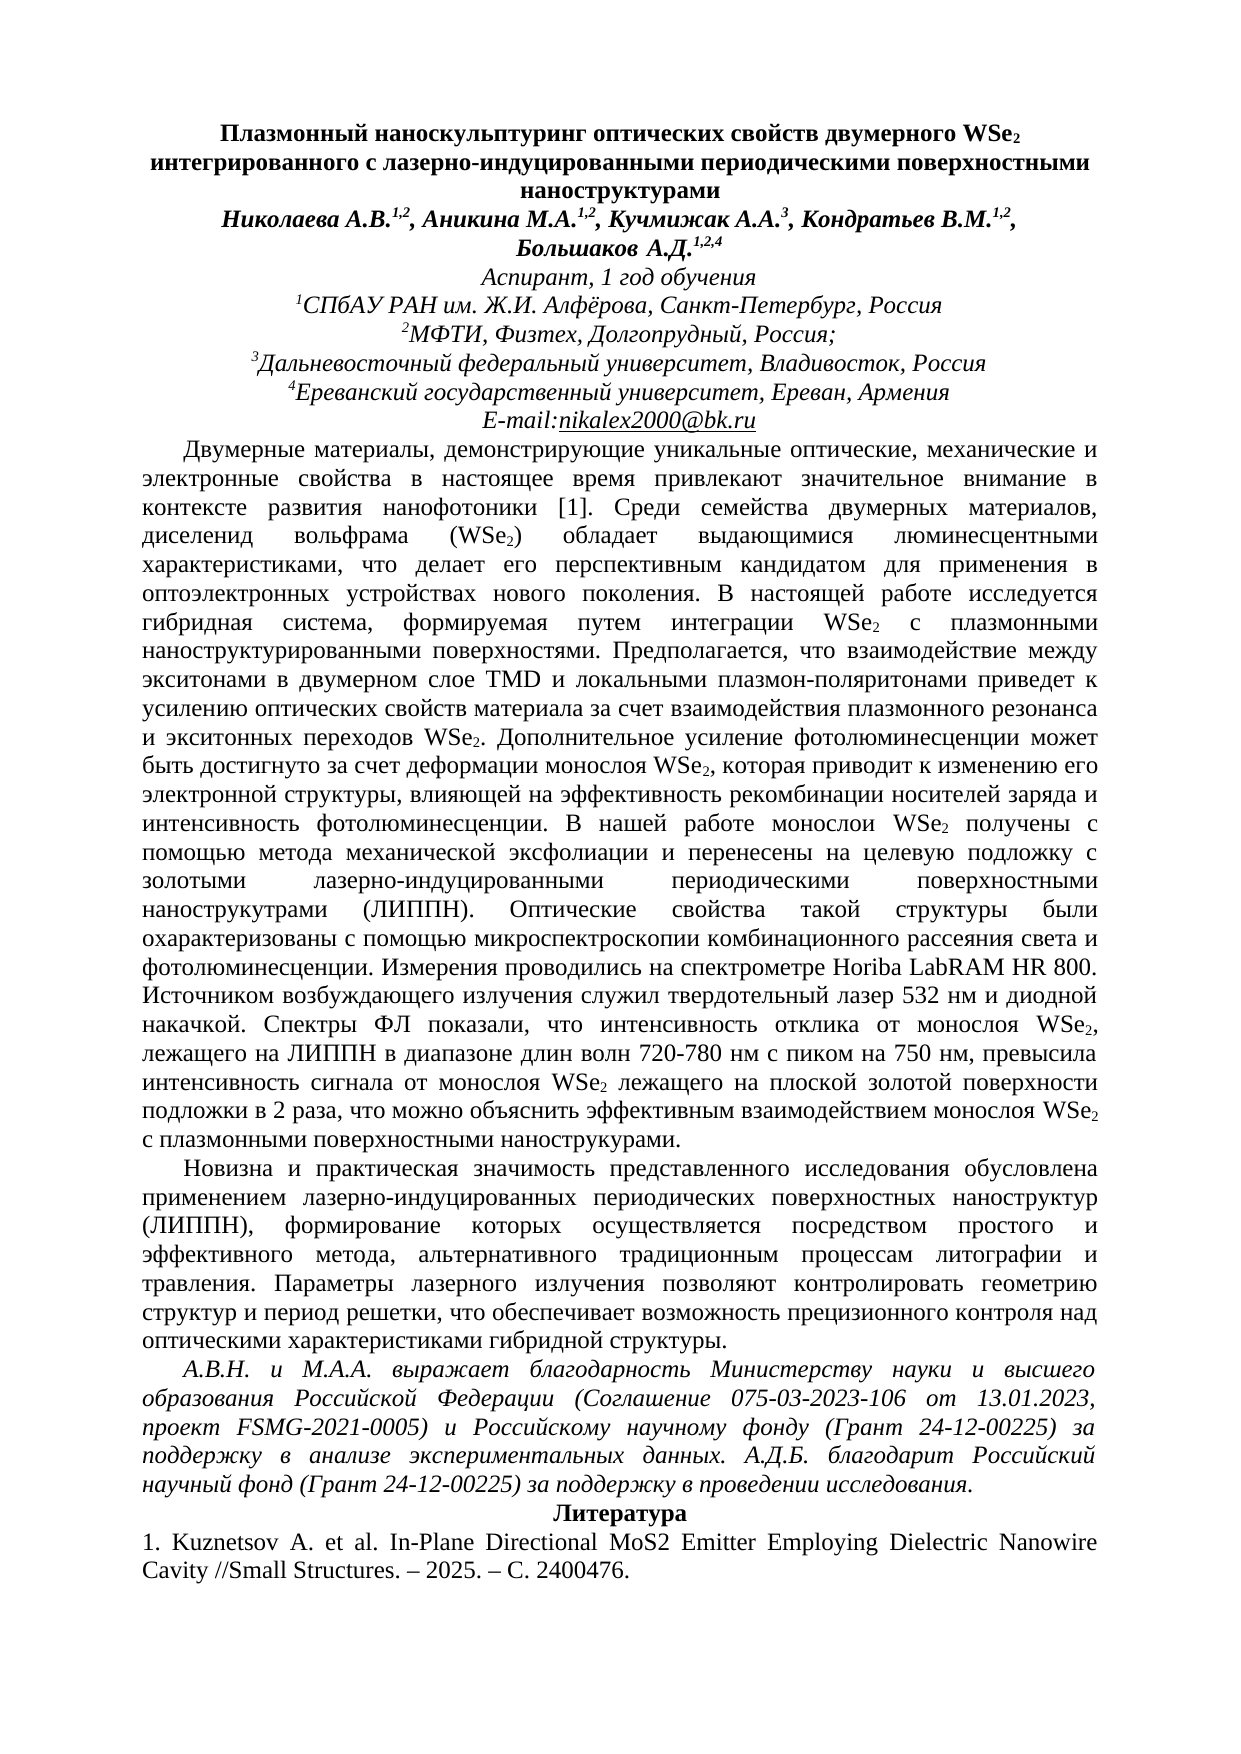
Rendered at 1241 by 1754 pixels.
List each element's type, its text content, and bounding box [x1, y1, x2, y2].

text Аспирант, 1 год обучения [142, 262, 1098, 291]
text Литература [142, 1498, 1098, 1527]
text Николаева А.В.1,2, Аникина М.А.1,2, Кучмижак А.А.3, Кондратьев В.М.1,2, Большаков А.Д.1,2,4 [142, 204, 1098, 262]
text 1СПбАУ РАН им. Ж.И. Алфёрова, Санкт-Петербург, Россия [142, 291, 1098, 319]
text Плазмонный наноскульптуринг оптических свойств двумерного WSe2 интегрированного с лазерно-индуцированными периодическими поверхностными наноструктурами [142, 118, 1098, 204]
text E-mail:nikalex2000@bk.ru [142, 406, 1098, 434]
text А.В.Н. и М.А.А. выражает благодарность Министерству науки и высшего образования Российской Федерации (Соглашение 075-03-2023-106 от 13.01.2023, проект FSMG-2021-0005) и Российскому научному фонду (Грант 24-12-00225) за поддержку в анализе экспериментальных данных. А.Д.Б. благодарит Российский научный фонд (Грант 24-12-00225) за поддержку в проведении исследования. [142, 1354, 1098, 1498]
text 1. Kuznetsov A. et al. In‐Plane Directional MoS2 Emitter Employing Dielectric Nanowire Cavity //Small Structures. – 2025. – С. 2400476. [142, 1527, 1098, 1584]
text 3Дальневосточный федеральный университет, Владивосток, Россия [142, 348, 1098, 377]
text 2МФТИ, Физтех, Долгопрудный, Россия; [142, 319, 1098, 348]
text Двумерные материалы, демонстрирующие уникальные оптические, механические и электронные свойства в настоящее время привлекают значительное внимание в контексте развития нанофотоники [1]. Среди семейства двумерных материалов, диселенид вольфрама (WSe2) обладает выдающимися люминесцентными характеристиками, что делает его перспективным кандидатом для применения в оптоэлектронных устройствах нового поколения. В настоящей работе исследуется гибридная система, формируемая путем интеграции WSe2 с плазмонными наноструктурированными поверхностями. Предполагается, что взаимодействие между экситонами в двумерном слое TMD и локальными плазмон-поляритонами приведет к усилению оптических свойств материала за счет взаимодействия плазмонного резонанса и экситонных переходов WSe2. Дополнительное усиление фотолюминесценции может быть достигнуто за счет деформации монослоя WSe2, которая приводит к изменению его электронной структуры, влияющей на эффективность рекомбинации носителей заряда и интенсивность фотолюминесценции. В нашей работе монослои WSe2 получены с помощью метода механической эксфолиации и перенесены на целевую подложку с золотыми лазерно-индуцированными периодическими поверхностными нанострукутрами (ЛИППН). Оптические свойства такой структуры были охарактеризованы с помощью микроспектроскопии комбинационного рассеяния света и фотолюминесценции. Измерения проводились на спектрометре Horiba LabRAM HR 800. Источником возбуждающего излучения служил твердотельный лазер 532 нм и диодной накачкой. Спектры ФЛ показали, что интенсивность отклика от монослоя WSe2, лежащего на ЛИППН в диапазоне длин волн 720-780 нм с пиком на 750 нм, превысила интенсивность сигнала от монослоя WSe2 лежащего на плоской золотой поверхности подложки в 2 раза, что можно объяснить эффективным взаимодействием монослоя WSe2 c плазмонными поверхностными нанострукурами. [142, 434, 1098, 1153]
text Новизна и практическая значимость представленного исследования обусловлена применением лазерно-индуцированных периодических поверхностных наноструктур (ЛИППН), формирование которых осуществляется посредством простого и эффективного метода, альтернативного традиционным процессам литографии и травления. Параметры лазерного излучения позволяют контролировать геометрию структур и период решетки, что обеспечивает возможность прецизионного контроля над оптическими характеристиками гибридной структуры. [142, 1153, 1098, 1354]
text 4Ереванский государственный университет, Ереван, Армения [142, 377, 1098, 406]
